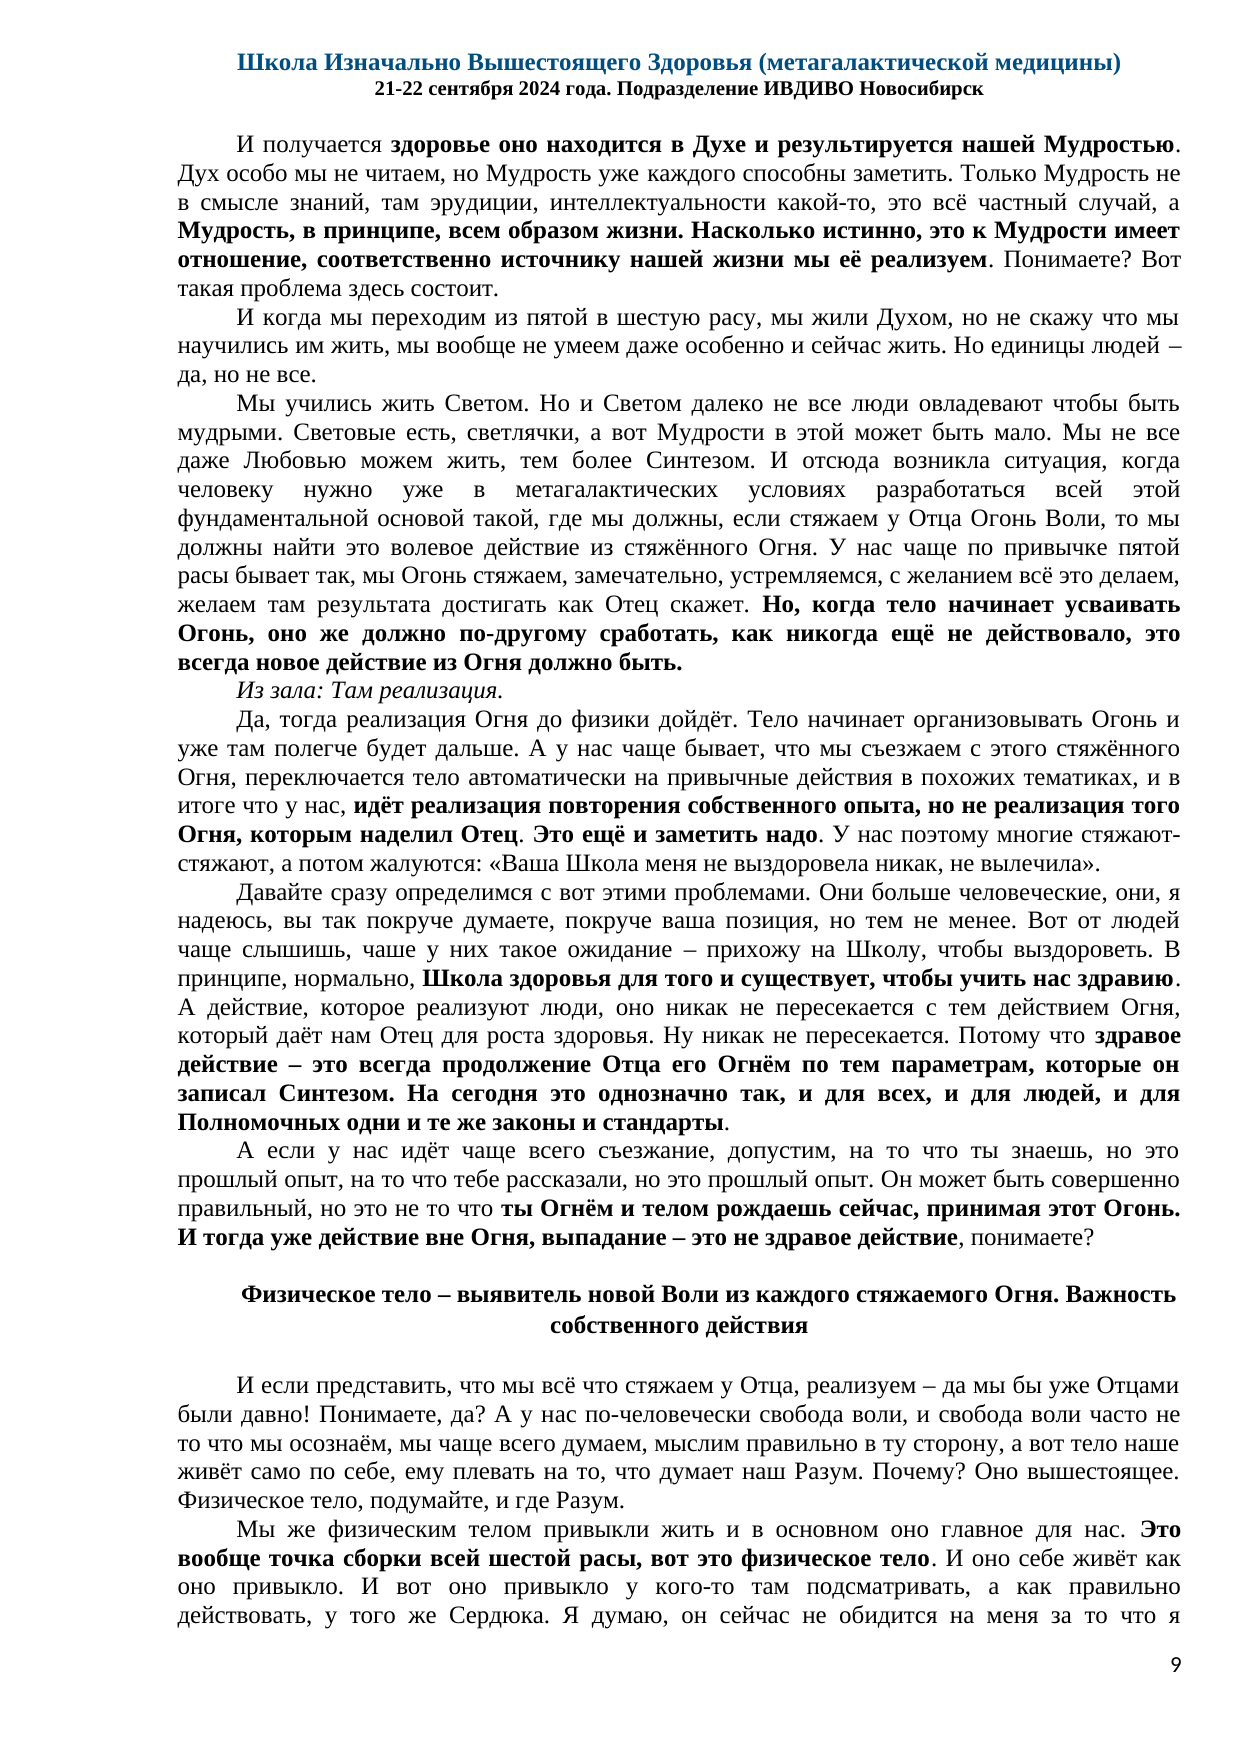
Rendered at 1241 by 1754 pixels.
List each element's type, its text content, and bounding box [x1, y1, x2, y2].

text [177, 1514, 1181, 1629]
text Да, тогда реализация Огня до физики дойдёт. Тело начинает организовывать Огонь и уже там полегче будет дальше. А у нас чаще бывает, что мы съезжаем с этого стяжённого Огня, переключается тело автоматически на привычные действия в похожих тематиках, и в итоге что у нас, идёт реализация повторения собственного опыта, но не реализация того Огня, которым наделил Отец. Это ещё и заметить надо. У нас поэтому многие стяжают-стяжают, а потом жалуются: «Ваша Школа меня не выздоровела никак, не вылечила». [177, 704, 1181, 877]
text Мы учились жить Светом. Но и Светом далеко не все люди овладевают чтобы быть мудрыми. Световые есть, светлячки, а вот Мудрости в этой может быть мало. Мы не все даже Любовью можем жить, тем более Синтезом. И отсюда возникла ситуация, когда человеку нужно уже в метагалактических условиях разработаться всей этой фундаментальной основой такой, где мы должны, если стяжаем у Отца Огонь Воли, то мы должны найти это волевое действие из стяжённого Огня. У нас чаще по привычке пятой расы бывает так, мы Огонь стяжаем, замечательно, устремляемся, с желанием всё это делаем, желаем там результата достигать как Отец скажет. Но, когда тело начинает усваивать Огонь, оно же должно по-другому сработать, как никогда ещё не действовало, это всегда новое действие из Огня должно быть. [177, 388, 1181, 676]
text А если у нас идёт чаще всего съезжание, допустим, на то что ты знаешь, но это прошлый опыт, на то что тебе рассказали, но это прошлый опыт. Он может быть совершенно правильный, но это не то что ты Огнём и телом рождаешь сейчас, принимая этот Огонь. И тогда уже действие вне Огня, выпадание – это не здравое действие, понимаете? [177, 1136, 1181, 1251]
text И если представить, что мы всё что стяжаем у Отца, реализуем – да мы бы уже Отцами были давно! Понимаете, да? А у нас по-человечески свобода воли, и свобода воли часто не то что мы осознаём, мы чаще всего думаем, мыслим правильно в ту сторону, а вот тело наше живёт само по себе, ему плевать на то, что думает наш Разум. Почему? Оно вышестоящее. Физическое тело, подумайте, и где Разум. [177, 1370, 1181, 1514]
subtitle Физическое тело – выявитель новой Воли из каждого стяжаемого Огня. Важность собственного действия [177, 1279, 1181, 1339]
text И получается здоровье оно находится в Духе и результируется нашей Мудростью. Дух особо мы не читаем, но Мудрость уже каждого способны заметить. Только Мудрость не в смысле знаний, там эрудиции, интеллектуальности какой-то, это всё частный случай, а Мудрость, в принципе, всем образом жизни. Насколько истинно, это к Мудрости имеет отношение, соответственно источнику нашей жизни мы её реализуем. Понимаете? Вот такая проблема здесь состоит. [177, 129, 1181, 302]
text И когда мы переходим из пятой в шестую расу, мы жили Духом, но не скажу что мы научились им жить, мы вообще не умеем даже особенно и сейчас жить. Но единицы людей – да, но не все. [177, 302, 1181, 388]
text Давайте сразу определимся с вот этими проблемами. Они больше человеческие, они, я надеюсь, вы так покруче думаете, покруче ваша позиция, но тем не менее. Вот от людей чаще слышишь, чаше у них такое ожидание – прихожу на Школу, чтобы выздороветь. В принципе, нормально, Школа здоровья для того и существует, чтобы учить нас здравию. А действие, которое реализуют люди, оно никак не пересекается с тем действием Огня, который даёт нам Отец для роста здоровья. Ну никак не пересекается. Потому что здравое действие – это всегда продолжение Отца его Огнём по тем параметрам, которые он записал Синтезом. На сегодня это однозначно так, и для всех, и для людей, и для Полномочных одни и те же законы и стандарты. [177, 877, 1181, 1136]
text Из зала: Там реализация. [177, 676, 1181, 704]
